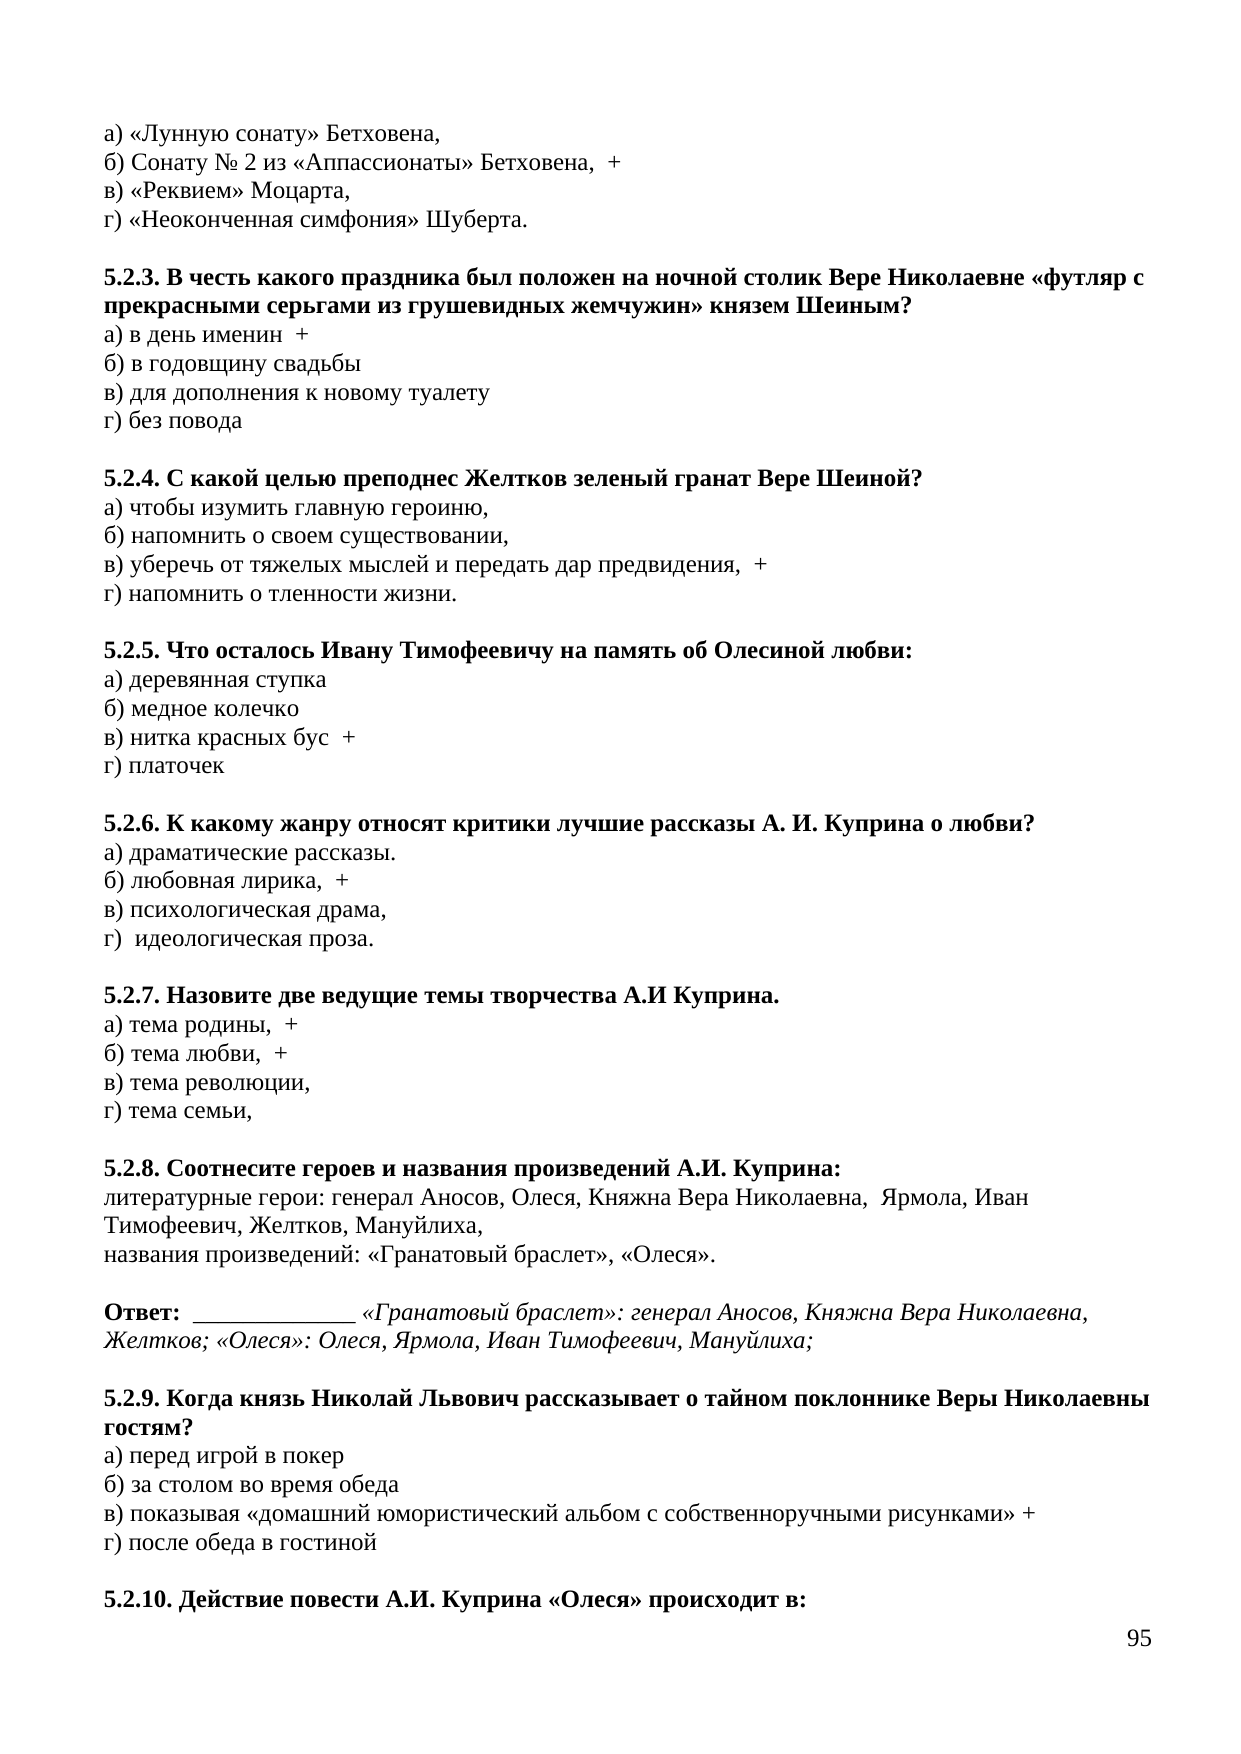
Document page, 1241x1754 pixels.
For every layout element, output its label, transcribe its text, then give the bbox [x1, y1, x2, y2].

text б) напомнить о своем существовании, [103, 521, 1152, 549]
text 5.2.3. В честь какого праздника был положен на ночной столик Вере Николаевне «футляр с прекрасными серьгами из грушевидных жемчужин» князем Шеиным? а) в день именин + б) в годовщину свадьбы в) для дополнения к новому туалету г) без повода [103, 262, 1152, 434]
text б) Сонату № 2 из «Аппассионаты» Бетховена, + [103, 147, 1152, 176]
text г) напомнить о тленности жизни. [103, 578, 1152, 607]
text г) тема семьи, [103, 1096, 1152, 1124]
text 5.2.6. К какому жанру относят критики лучшие рассказы А. И. Куприна о любви? [103, 808, 1152, 837]
text г) идеологическая проза. [103, 923, 1152, 952]
text 5.2.10. Действие повести А.И. Куприна «Олеся» происходит в: [103, 1584, 1152, 1613]
text 5.2.5. Что осталось Ивану Тимофеевичу на память об Олесиной любви: а) деревянная ступка б) медное колечко в) нитка красных бус + г) платочек [103, 636, 1152, 779]
text в) психологическая драма, [103, 894, 1152, 923]
text 5.2.4. С какой целью преподнес Желтков зеленый гранат Вере Шеиной? [103, 463, 1152, 492]
text а) драматические рассказы. [103, 837, 1152, 866]
text а) чтобы изумить главную героиню, [103, 492, 1152, 521]
text в) уберечь от тяжелых мыслей и передать дар предвидения, + [103, 549, 1152, 578]
text 5.2.7. Назовите две ведущие темы творчества А.И Куприна. [103, 981, 1152, 1009]
text а) «Лунную сонату» Бетховена, [103, 118, 1152, 147]
text г) «Неоконченная симфония» Шуберта. [103, 204, 1152, 233]
text в) тема революции, [103, 1067, 1152, 1096]
text б) тема любви, + [103, 1038, 1152, 1067]
text Ответ: _____________ «Гранатовый браслет»: генерал Аносов, Княжна Вера Николаевна, Желтков; «Олеся»: Олеся, Ярмола, Иван Тимофеевич, Мануйлиха; [103, 1297, 1152, 1354]
text 5.2.9. Когда князь Николай Львович рассказывает о тайном поклоннике Веры Николаевны гостям? а) перед игрой в покер б) за столом во время обеда в) показывая «домашний юмористический альбом с собственноручными рисунками» + г) после обеда в гостиной [103, 1383, 1152, 1556]
text а) тема родины, + [103, 1009, 1152, 1038]
text б) любовная лирика, + [103, 866, 1152, 894]
text 5.2.8. Соотнесите героев и названия произведений А.И. Куприна: литературные герои: генерал Аносов, Олеся, Княжна Вера Николаевна, Ярмола, Иван Тимофеевич, Желтков, Мануйлиха, названия произведений: «Гранатовый браслет», «Олеся». [103, 1124, 1152, 1268]
text в) «Реквием» Моцарта, [103, 176, 1152, 204]
